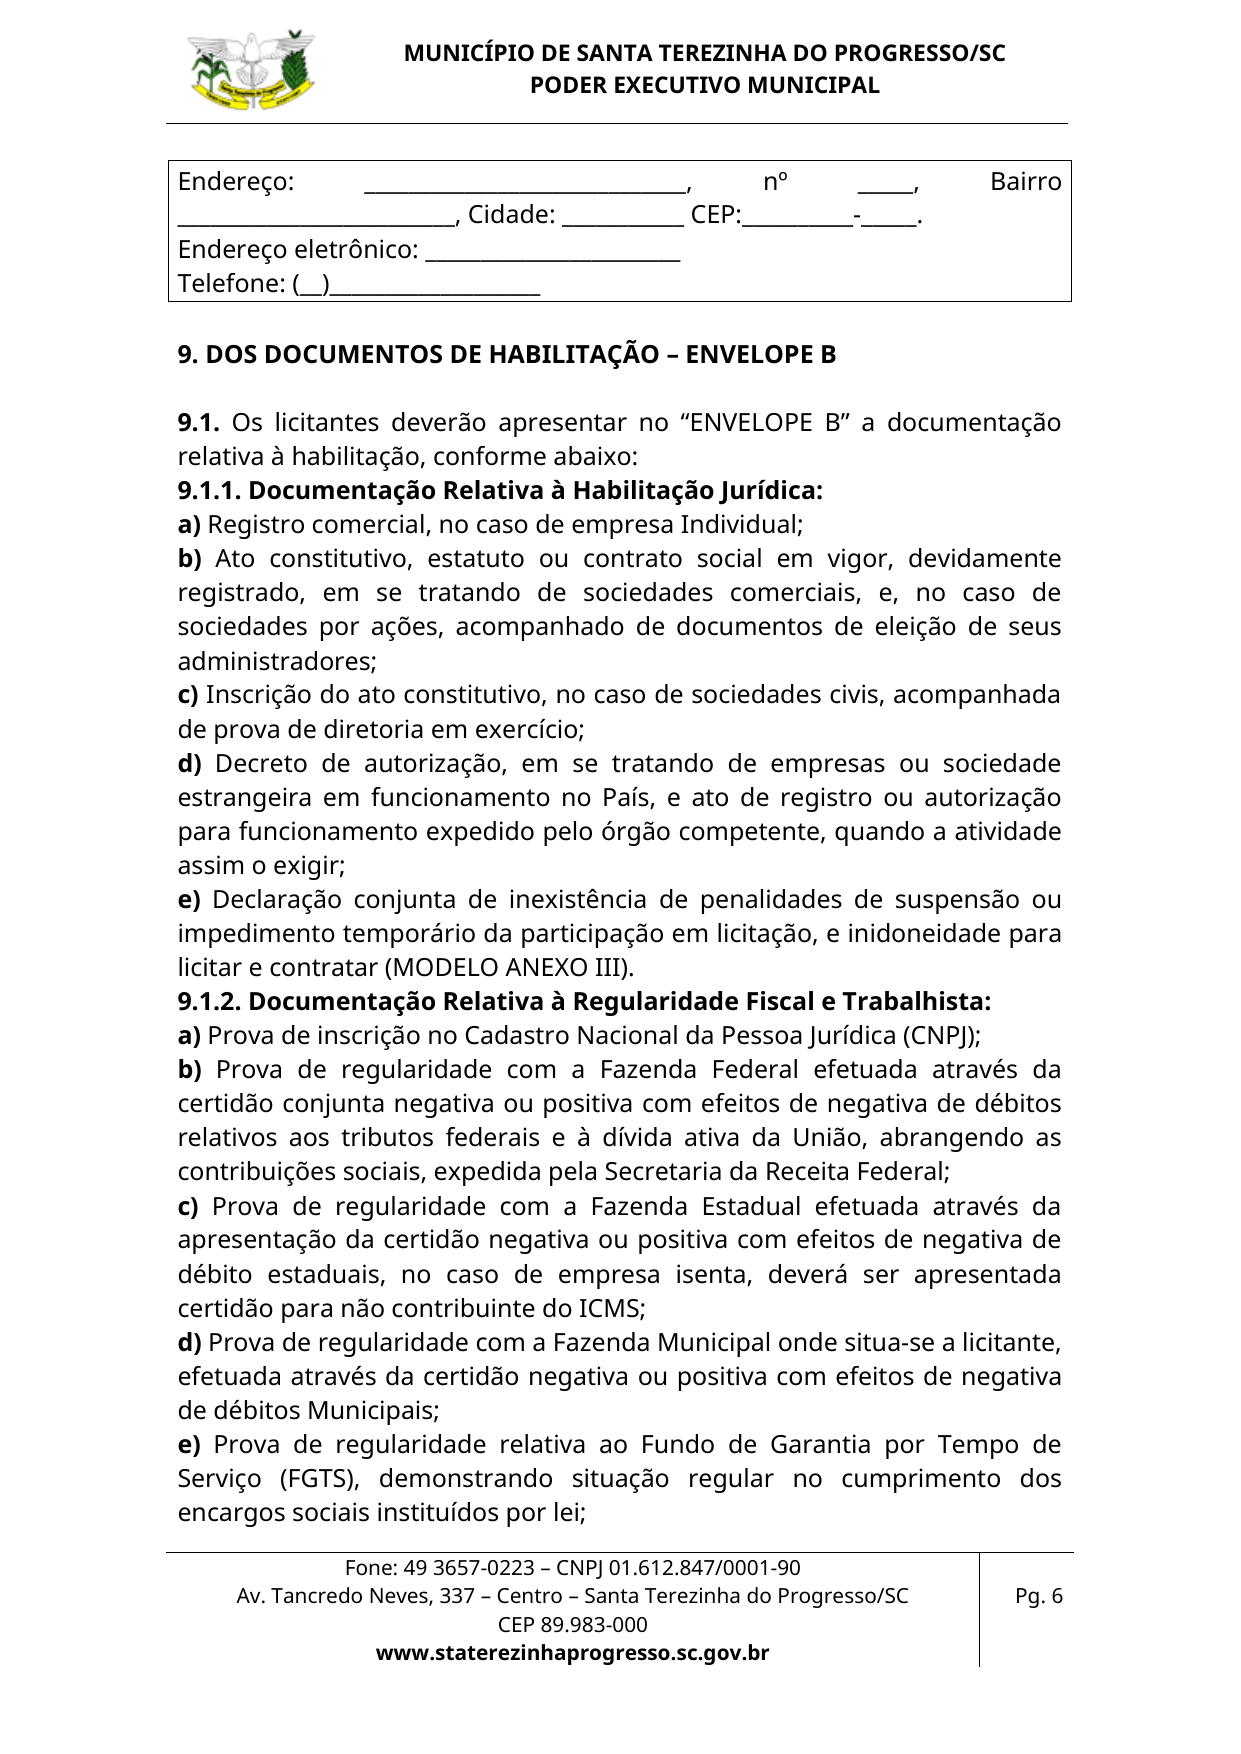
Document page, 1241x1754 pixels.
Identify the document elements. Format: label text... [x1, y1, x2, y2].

text a) Prova de inscrição no Cadastro Nacional da Pessoa Jurídica (CNPJ); [177, 1018, 1063, 1052]
text a) Registro comercial, no caso de empresa Individual; [177, 507, 1063, 541]
text Telefone: (__)___________________ [169, 262, 1071, 301]
text 9.1.2. Documentação Relativa à Regularidade Fiscal e Trabalhista: [177, 984, 1063, 1018]
text 9.1.1. Documentação Relativa à Habilitação Jurídica: [177, 473, 1063, 507]
text Endereço eletrônico: _______________________ [177, 231, 1063, 262]
text 9.1. Os licitantes deverão apresentar no “ENVELOPE B” a documentação relativa à habilitação, conforme abaixo: [177, 405, 1063, 473]
picture [177, 14, 329, 123]
text b) Prova de regularidade com a Fazenda Federal efetuada através da certidão conjunta negativa ou positiva com efeitos de negativa de débitos relativos aos tributos federais e à dívida ativa da União, abrangendo as contribuições sociais, expedida pela Secretaria da Receita Federal; [177, 1052, 1063, 1188]
text d) Prova de regularidade com a Fazenda Municipal onde situa-se a licitante, efetuada através da certidão negativa ou positiva com efeitos de negativa de débitos Municipais; [177, 1324, 1063, 1427]
text c) Inscrição do ato constitutivo, no caso de sociedades civis, acompanhada de prova de diretoria em exercício; [177, 677, 1063, 745]
text 9. DOS DOCUMENTOS DE HABILITAÇÃO – ENVELOPE B [177, 337, 1063, 371]
text e) Declaração conjunta de inexistência de penalidades de suspensão ou impedimento temporário da participação em licitação, e inidoneidade para licitar e contratar (MODELO ANEXO III). [177, 882, 1063, 984]
text d) Decreto de autorização, em se tratando de empresas ou sociedade estrangeira em funcionamento no País, e ato de registro ou autorização para funcionamento expedido pelo órgão competente, quando a atividade assim o exigir; [177, 745, 1063, 882]
text b) Ato constitutivo, estatuto ou contrato social em vigor, devidamente registrado, em se tratando de sociedades comerciais, e, no caso de sociedades por ações, acompanhado de documentos de eleição de seus administradores; [177, 541, 1063, 677]
text e) Prova de regularidade relativa ao Fundo de Garantia por Tempo de Serviço (FGTS), demonstrando situação regular no cumprimento dos encargos sociais instituídos por lei; [177, 1427, 1063, 1529]
text c) Prova de regularidade com a Fazenda Estadual efetuada através da apresentação da certidão negativa ou positiva com efeitos de negativa de débito estaduais, no caso de empresa isenta, deverá ser apresentada certidão para não contribuinte do ICMS; [177, 1188, 1063, 1324]
text Endereço: _____________________________, nº _____, Bairro _________________________, Cidade: ___________ CEP:__________-_____. [169, 161, 1071, 231]
